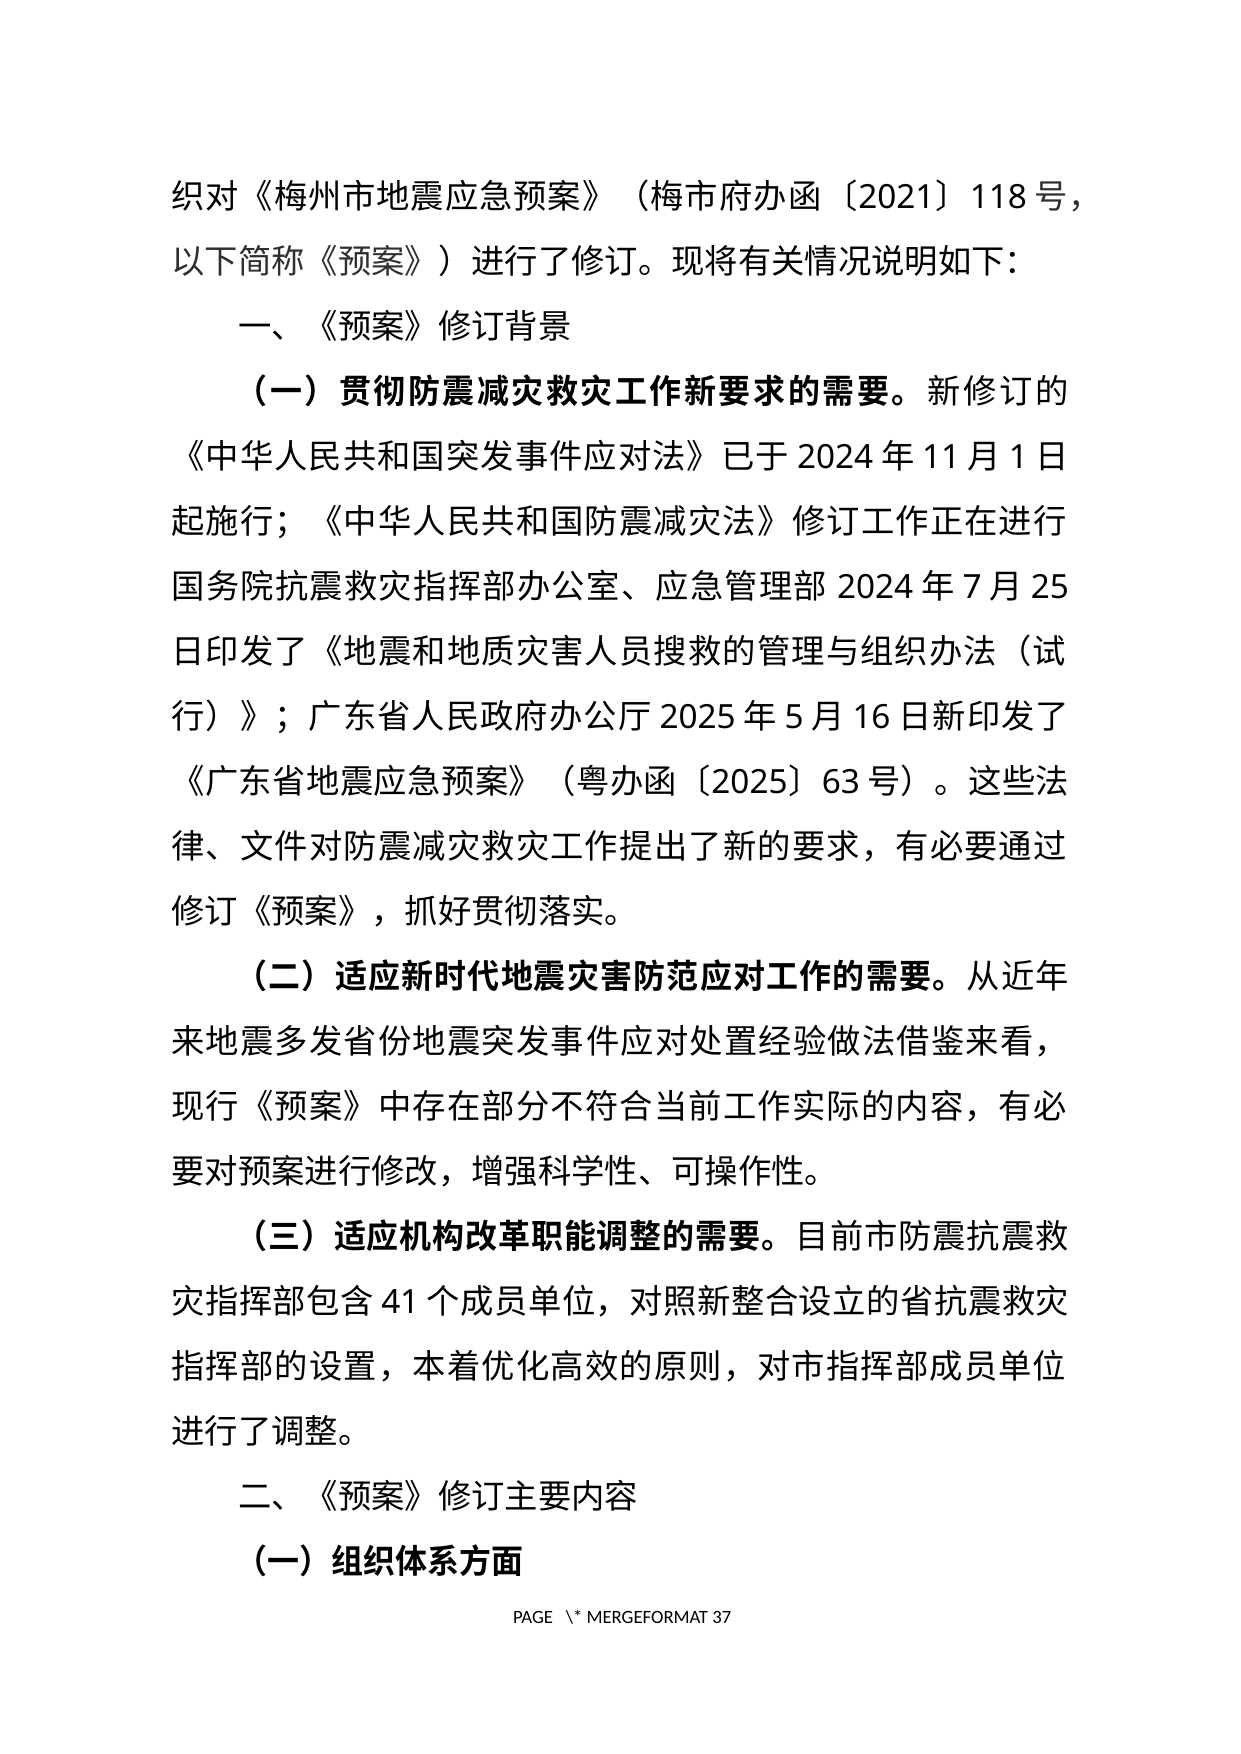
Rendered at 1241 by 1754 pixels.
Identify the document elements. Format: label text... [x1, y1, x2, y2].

text （三）适应机构改革职能调整的需要。目前市防震抗震救灾指挥部包含41个成员单位，对照新整合设立的省抗震救灾指挥部的设置，本着优化高效的原则，对市指挥部成员单位进行了调整。 [171, 1202, 1069, 1462]
text 二、《预案》修订主要内容 [171, 1462, 1069, 1527]
text （一）贯彻防震减灾救灾工作新要求的需要。新修订的《中华人民共和国突发事件应对法》已于2024年11月1日起施行；《中华人民共和国防震减灾法》修订工作正在进行；国务院抗震救灾指挥部办公室、应急管理部2024年7月25日印发了《地震和地质灾害人员搜救的管理与组织办法（试行）》；广东省人民政府办公厅2025年5月16日新印发了《广东省地震应急预案》（粤办函〔2025〕63号）。这些法律、文件对防震减灾救灾工作提出了新的要求，有必要通过修订《预案》，抓好贯彻落实。 [171, 357, 1069, 942]
text 一、《预案》修订背景 [171, 292, 1069, 357]
text （一）组织体系方面 [171, 1527, 1069, 1592]
text （二）适应新时代地震灾害防范应对工作的需要。从近年来地震多发省份地震突发事件应对处置经验做法借鉴来看，现行《预案》中存在部分不符合当前工作实际的内容，有必要对预案进行修改，增强科学性、可操作性。 [171, 942, 1069, 1202]
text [171, 162, 1069, 292]
